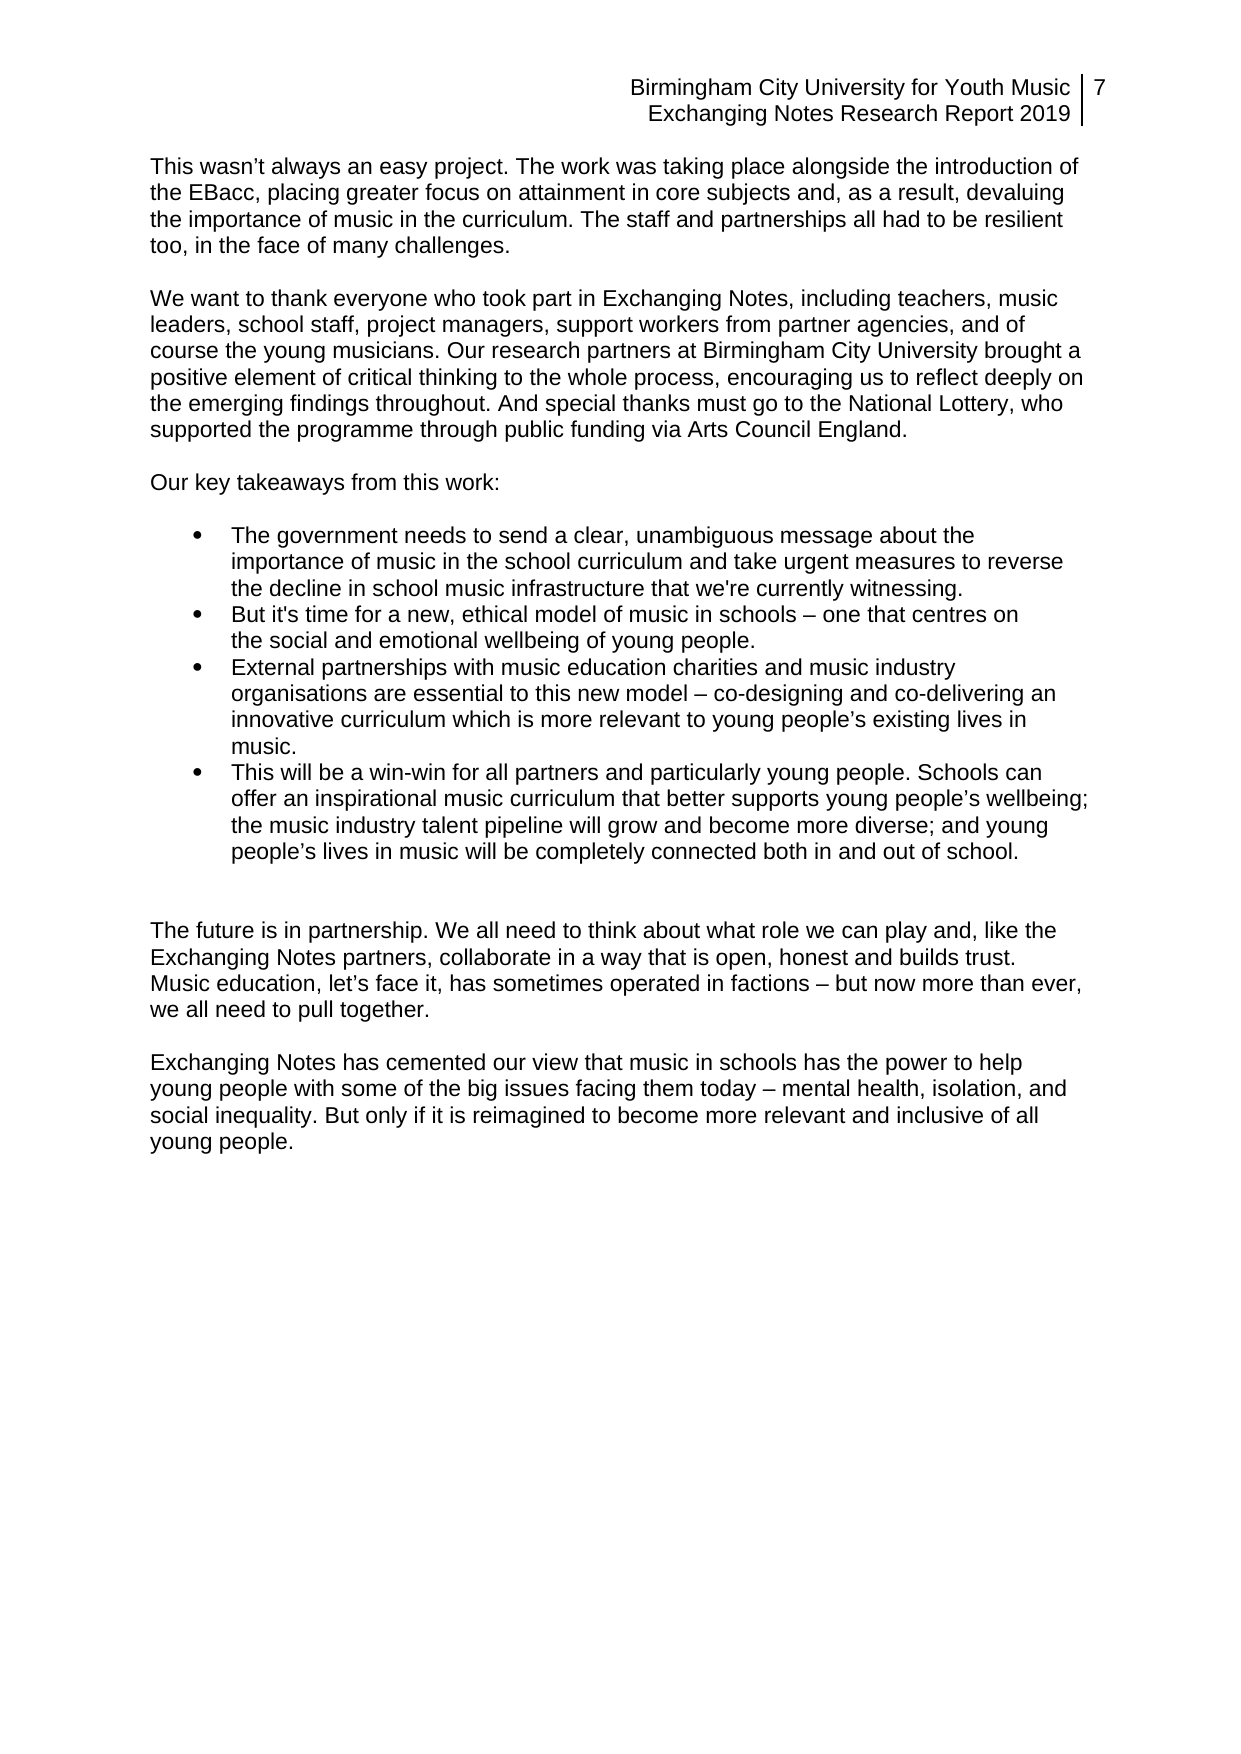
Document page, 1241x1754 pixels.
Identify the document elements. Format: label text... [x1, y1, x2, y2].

list But it's time for a new, ethical model of music in schools – one that centres on the social and emotional wellbeing of young people. [193, 601, 1090, 653]
text This wasn’t always an easy project. The work was taking place alongside the introduction of the EBacc, placing greater focus on attainment in core subjects and, as a result, devaluing the importance of music in the curriculum. The staff and partnerships all had to be resilient too, in the face of many challenges. [150, 153, 1090, 258]
text Music education, let’s face it, has sometimes operated in factions – but now more than ever, we all need to pull together. [150, 970, 1090, 1022]
list The government needs to send a clear, unambiguous message about the importance of music in the school curriculum and take urgent measures to reverse the decline in school music infrastructure that we're currently witnessing. [193, 522, 1090, 601]
text Our key takeaways from this work: [150, 469, 1090, 522]
text The future is in partnership. We all need to think about what role we can play and, like the Exchanging Notes partners, collaborate in a way that is open, honest and builds trust. [150, 917, 1090, 970]
text Exchanging Notes has cemented our view that music in schools has the power to help young people with some of the big issues facing them today – mental health, isolation, and social inequality. But only if it is reimagined to become more relevant and inclusive of all young people. [150, 1049, 1090, 1154]
list This will be a win-win for all partners and particularly young people. Schools can offer an inspirational music curriculum that better supports young people’s wellbeing; the music industry talent pipeline will grow and become more diverse; and young people’s lives in music will be completely connected both in and out of school. [193, 759, 1090, 891]
text We want to thank everyone who took part in Exchanging Notes, including teachers, music leaders, school staff, project managers, support workers from partner agencies, and of course the young musicians. Our research partners at Birmingham City University brought a positive element of critical thinking to the whole process, encouraging us to reflect deeply on the emerging findings throughout. And special thanks must go to the National Lottery, who supported the programme through public funding via Arts Council England. [150, 284, 1090, 443]
list External partnerships with music education charities and music industry organisations are essential to this new model – co-designing and co-delivering an innovative curriculum which is more relevant to young people’s existing lives in music. [193, 653, 1090, 759]
